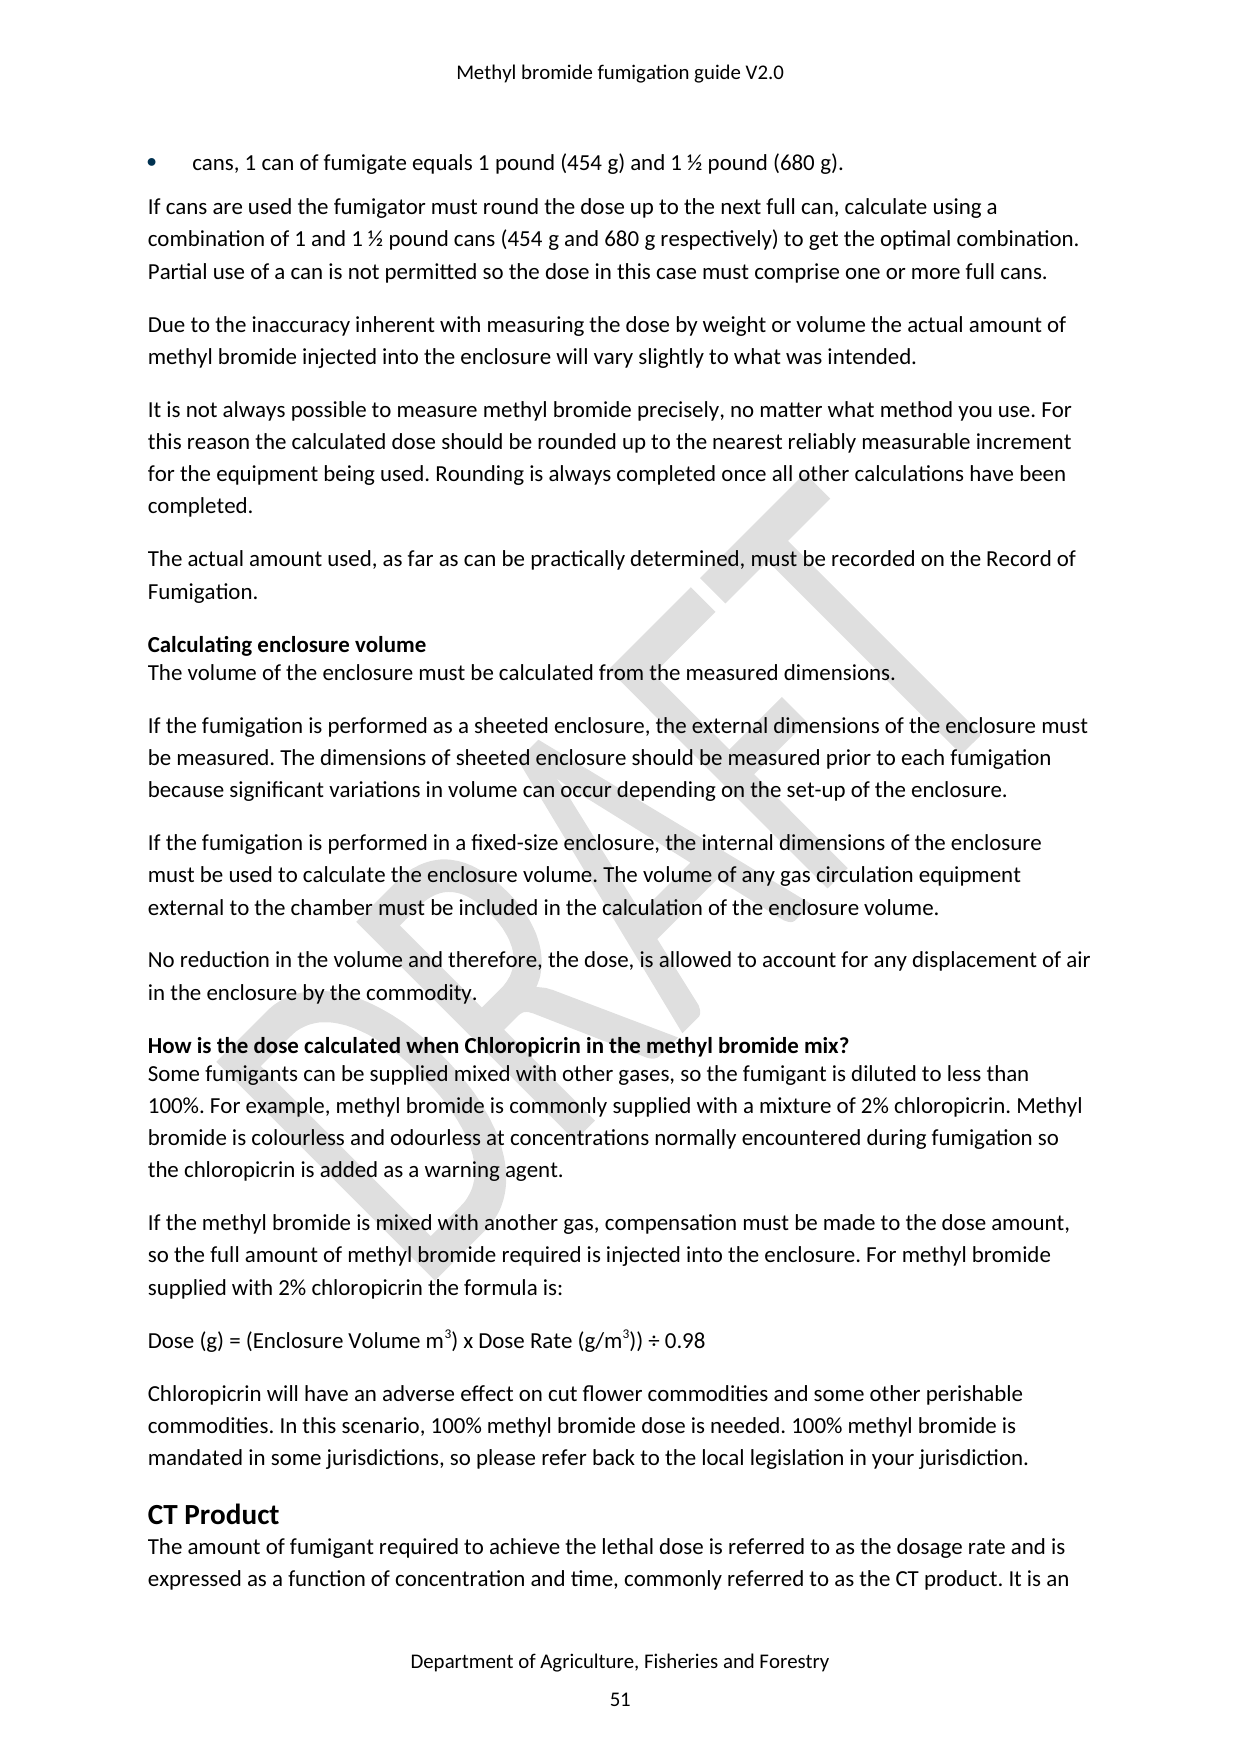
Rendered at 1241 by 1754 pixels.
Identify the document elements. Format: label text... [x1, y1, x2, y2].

text Due to the inaccuracy inherent with measuring the dose by weight or volume the actual amount of methyl bromide injected into the enclosure will vary slightly to what was intended. [148, 310, 1092, 370]
text Dose (g) = (Enclosure Volume m3) x Dose Rate (g/m3)) ÷ 0.98 [148, 1326, 1092, 1354]
text The actual amount used, as far as can be practically determined, must be recorded on the Record of Fumigation. [148, 544, 1092, 605]
subtitle How is the dose calculated when Chloropicrin in the methyl bromide mix? [148, 1031, 1092, 1059]
list cans, 1 can of fumigate equals 1 pound (454 g) and 1 ½ pound (680 g). [148, 148, 1092, 176]
text No reduction in the volume and therefore, the dose, is allowed to account for any displacement of air in the enclosure by the commodity. [148, 946, 1092, 1006]
text If the fumigation is performed as a sheeted enclosure, the external dimensions of the enclosure must be measured. The dimensions of sheeted enclosure should be measured prior to each fumigation because significant variations in volume can occur depending on the set-up of the enclosure. [148, 711, 1092, 803]
text If the methyl bromide is mixed with another gas, compensation must be made to the dose amount, so the full amount of methyl bromide required is injected into the enclosure. For methyl bromide supplied with 2% chloropicrin the formula is: [148, 1208, 1092, 1301]
subtitle Calculating enclosure volume [148, 630, 1092, 658]
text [148, 1532, 1092, 1592]
text If the fumigation is performed in a fixed-size enclosure, the internal dimensions of the enclosure must be used to calculate the enclosure volume. The volume of any gas circulation equipment external to the chamber must be included in the calculation of the enclosure volume. [148, 828, 1092, 921]
text If cans are used the fumigator must round the dose up to the next full can, calculate using a combination of 1 and 1 ½ pound cans (454 g and 680 g respectively) to get the optimal combination. Partial use of a can is not permitted so the dose in this case must comprise one or more full cans. [148, 192, 1092, 285]
text Chloropicrin will have an adverse effect on cut flower commodities and some other perishable commodities. In this scenario, 100% methyl bromide dose is needed. 100% methyl bromide is mandated in some jurisdictions, so please refer back to the local legislation in your jurisdiction. [148, 1379, 1092, 1471]
subtitle CT Product [148, 1496, 1092, 1532]
text Some fumigants can be supplied mixed with other gases, so the fumigant is diluted to less than 100%. For example, methyl bromide is commonly supplied with a mixture of 2% chloropicrin. Methyl bromide is colourless and odourless at concentrations normally encountered during fumigation so the chloropicrin is added as a warning agent. [148, 1059, 1092, 1183]
text It is not always possible to measure methyl bromide precisely, no matter what method you use. For this reason the calculated dose should be rounded up to the nearest reliably measurable increment for the equipment being used. Rounding is always completed once all other calculations have been completed. [148, 395, 1092, 519]
text The volume of the enclosure must be calculated from the measured dimensions. [148, 658, 1092, 686]
